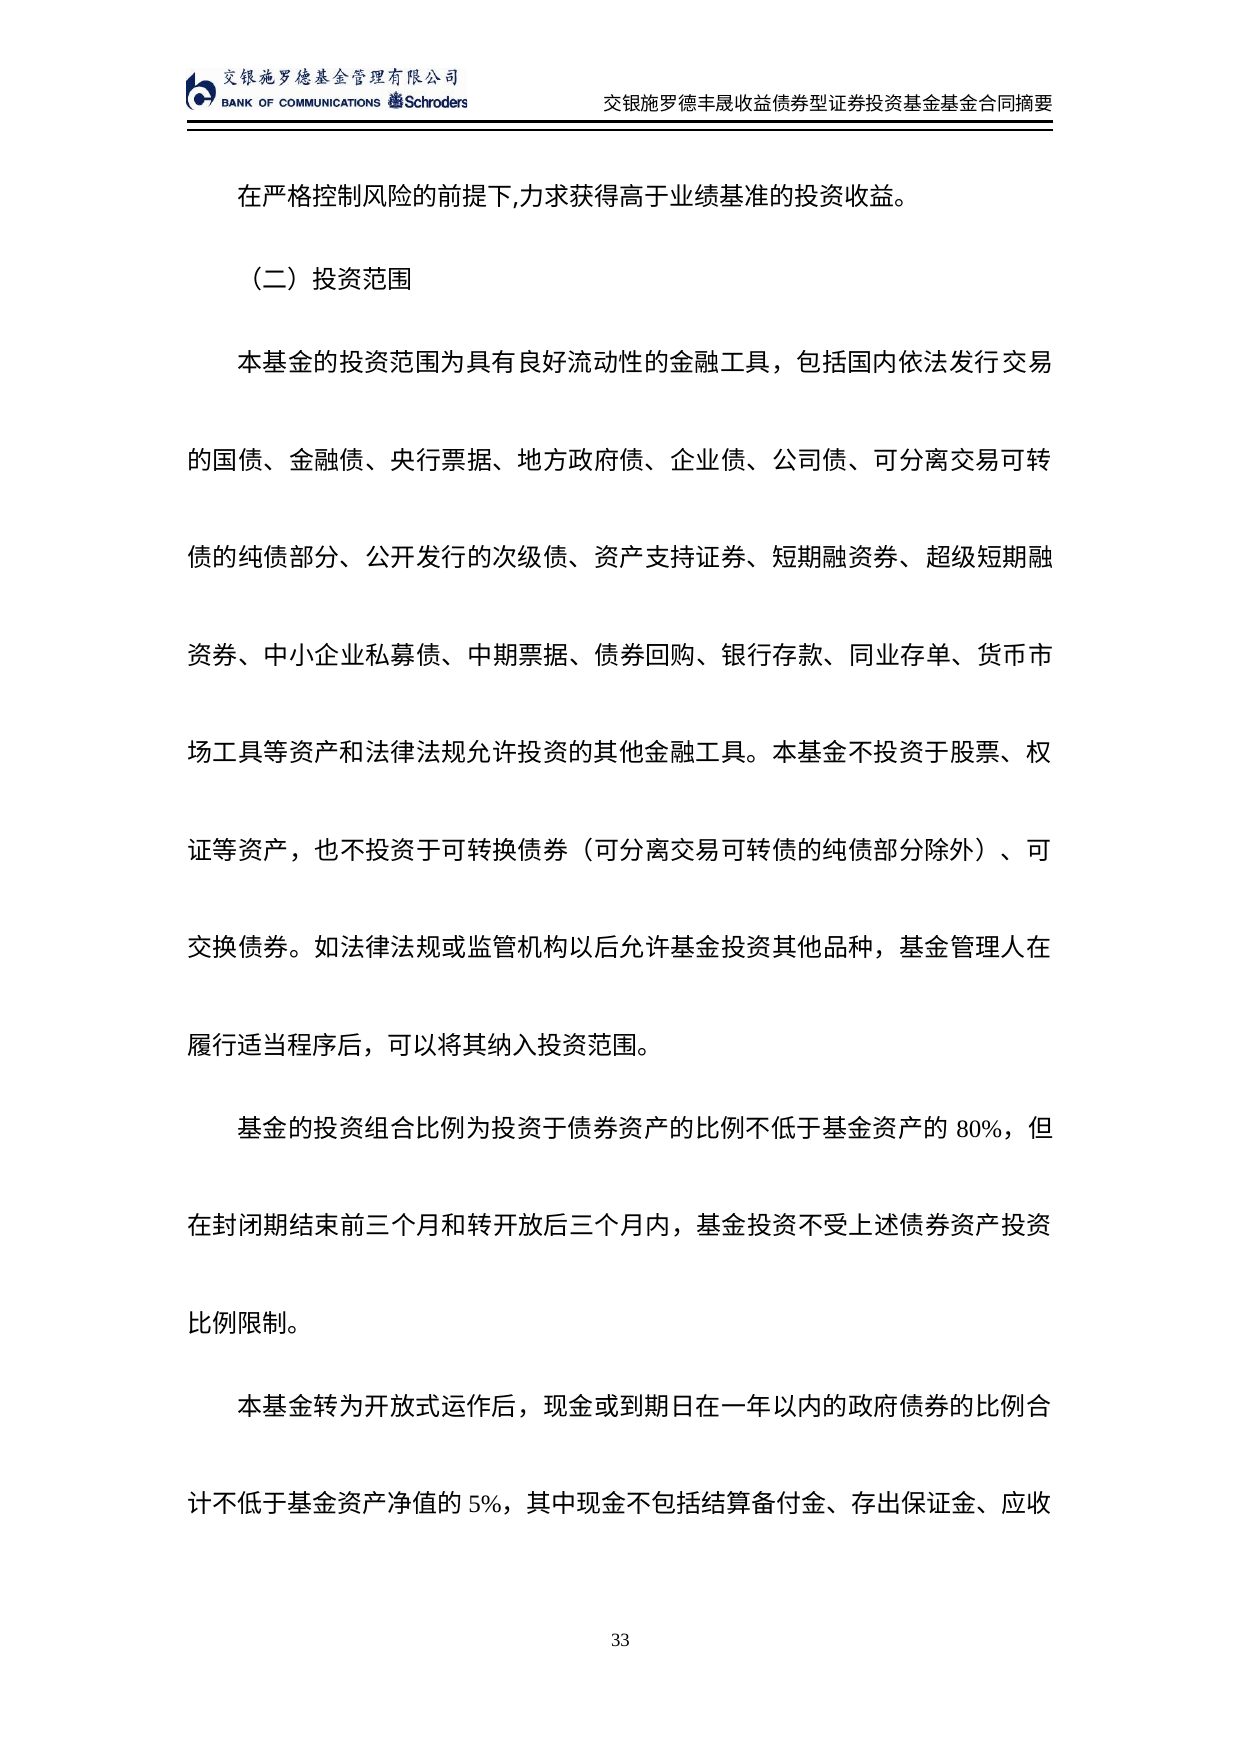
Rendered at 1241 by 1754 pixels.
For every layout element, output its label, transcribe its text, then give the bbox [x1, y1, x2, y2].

text 基金的投资组合比例为投资于债券资产的比例不低于基金资产的80%，但在封闭期结束前三个月和转开放后三个月内，基金投资不受上述债券资产投资比例限制。 [187, 1094, 1053, 1354]
text 在严格控制风险的前提下,力求获得高于业绩基准的投资收益。 [187, 162, 1053, 227]
text （二）投资范围 [187, 245, 1053, 310]
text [187, 1372, 1053, 1534]
picture [186, 68, 468, 110]
text 本基金的投资范围为具有良好流动性的金融工具，包括国内依法发行交易的国债、金融债、央行票据、地方政府债、企业债、公司债、可分离交易可转债的纯债部分、公开发行的次级债、资产支持证券、短期融资券、超级短期融资券、中小企业私募债、中期票据、债券回购、银行存款、同业存单、货币市场工具等资产和法律法规允许投资的其他金融工具。本基金不投资于股票、权证等资产，也不投资于可转换债券（可分离交易可转债的纯债部分除外）、可交换债券。如法律法规或监管机构以后允许基金投资其他品种，基金管理人在履行适当程序后，可以将其纳入投资范围。 [187, 328, 1053, 1076]
